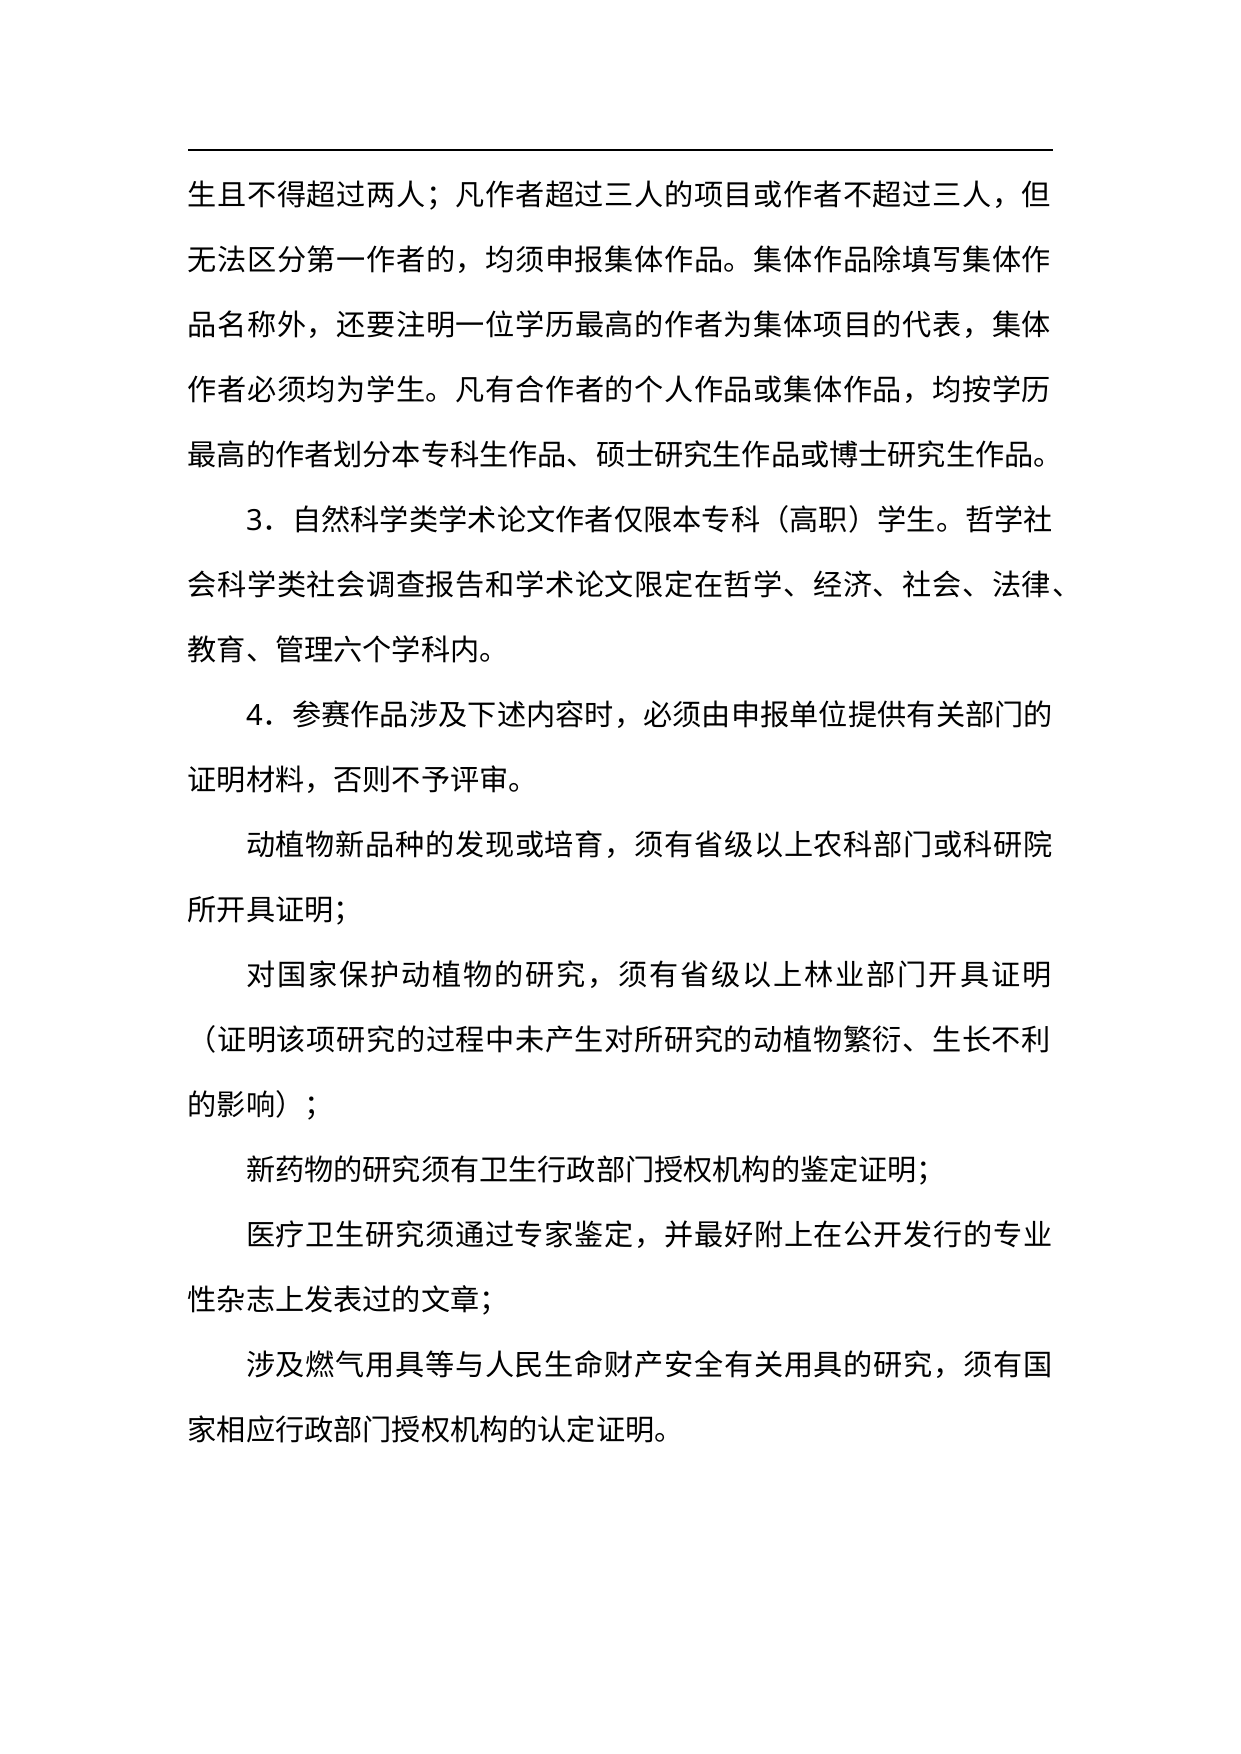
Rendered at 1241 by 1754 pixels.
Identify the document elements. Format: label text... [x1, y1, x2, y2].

text 新药物的研究须有卫生行政部门授权机构的鉴定证明； [187, 1135, 1053, 1200]
text 涉及燃气用具等与人民生命财产安全有关用具的研究，须有国家相应行政部门授权机构的认定证明。 [187, 1330, 1053, 1460]
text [187, 160, 1053, 485]
text 医疗卫生研究须通过专家鉴定，并最好附上在公开发行的专业性杂志上发表过的文章； [187, 1200, 1053, 1330]
text 4．参赛作品涉及下述内容时，必须由申报单位提供有关部门的证明材料，否则不予评审。 [187, 680, 1053, 810]
text 动植物新品种的发现或培育，须有省级以上农科部门或科研院所开具证明； [187, 810, 1053, 940]
text 对国家保护动植物的研究，须有省级以上林业部门开具证明（证明该项研究的过程中未产生对所研究的动植物繁衍、生长不利的影响）； [187, 940, 1053, 1135]
text 3．自然科学类学术论文作者仅限本专科（高职）学生。哲学社会科学类社会调查报告和学术论文限定在哲学、经济、社会、法律、教育、管理六个学科内。 [187, 485, 1053, 680]
